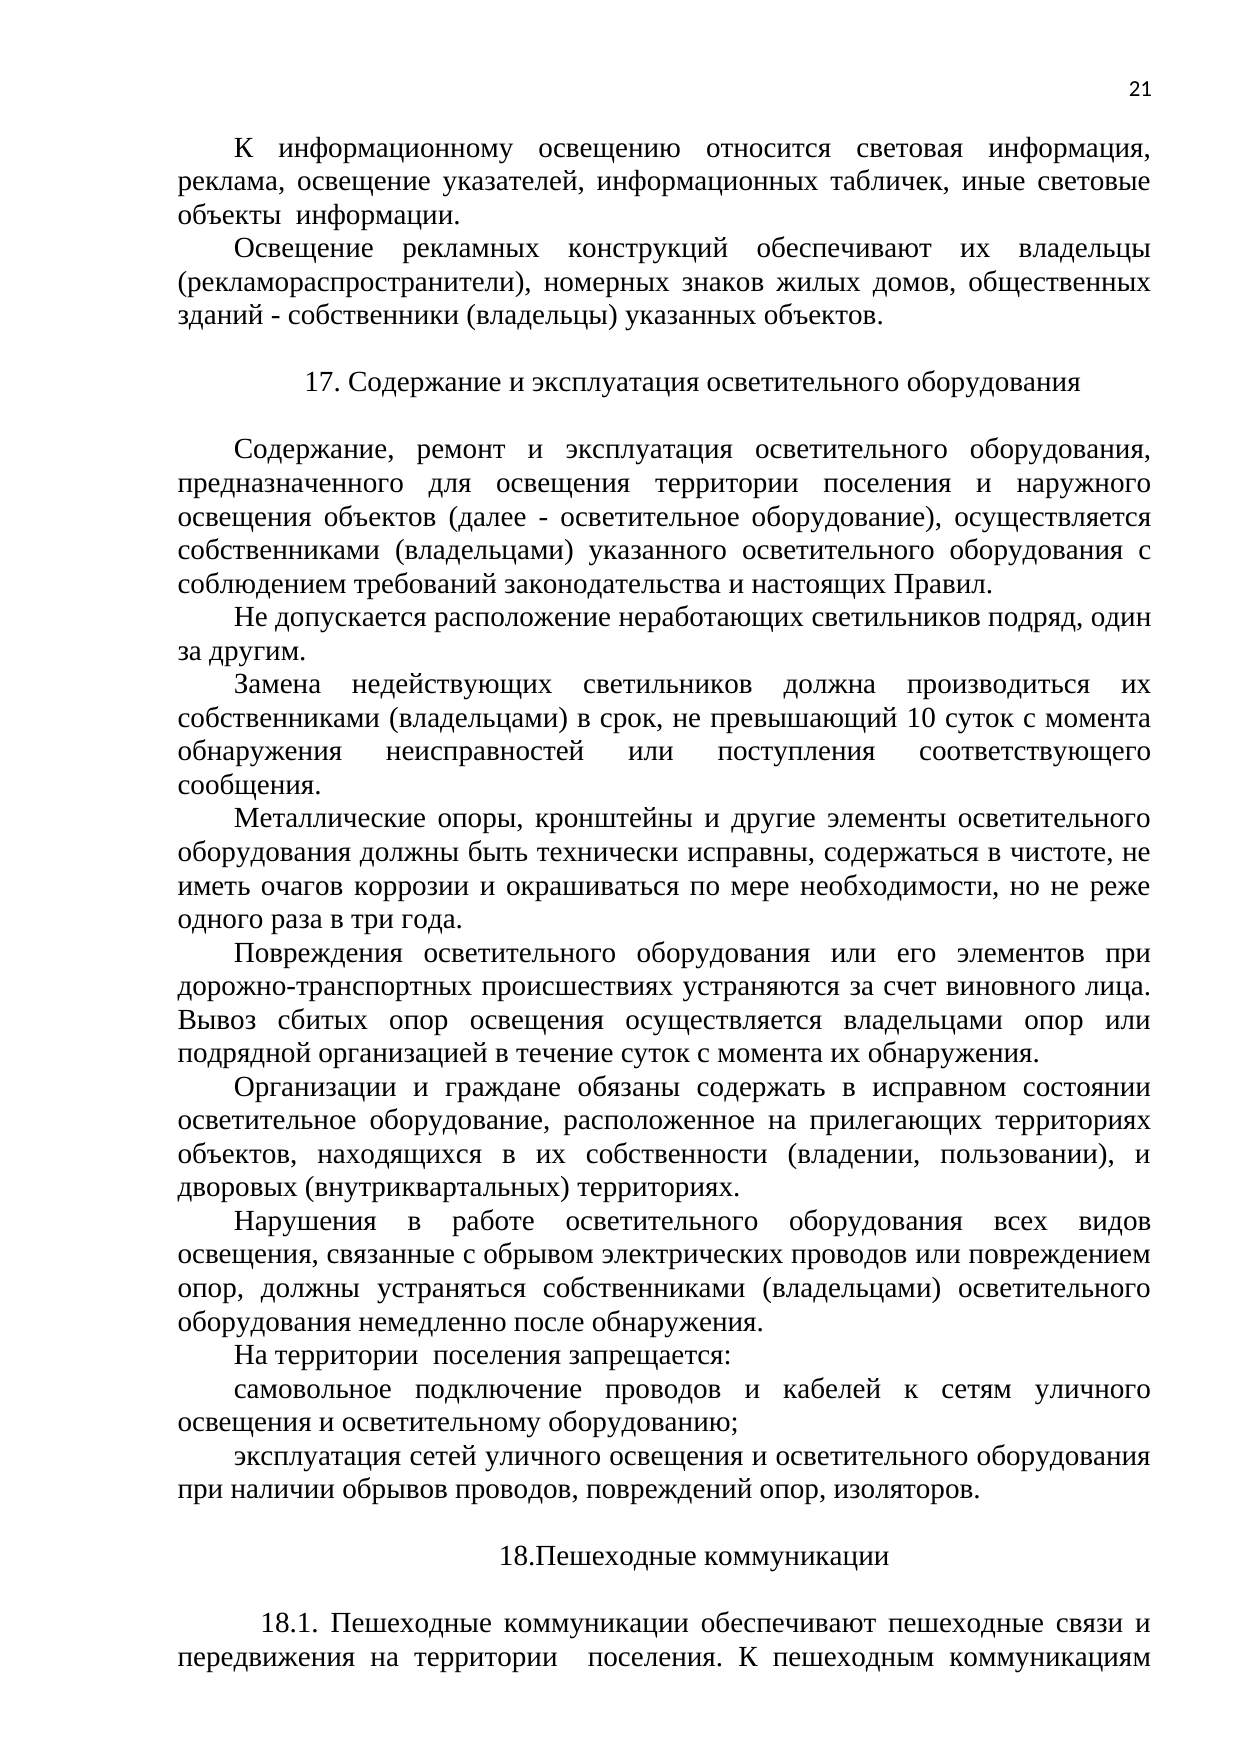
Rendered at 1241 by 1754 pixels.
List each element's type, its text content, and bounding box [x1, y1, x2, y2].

text На территории поселения запрещается: [177, 1337, 1152, 1371]
text Содержание, ремонт и эксплуатация осветительного оборудования, предназначенного для освещения территории поселения и наружного освещения объектов (далее - осветительное оборудование), осуществляется собственниками (владельцами) указанного осветительного оборудования с соблюдением требований законодательства и настоящих Правил. [177, 432, 1152, 599]
text К информационному освещению относится световая информация, реклама, освещение указателей, информационных табличек, иные световые объекты информации. [177, 130, 1152, 230]
text Освещение рекламных конструкций обеспечивают их владельцы (рекламораспространители), номерных знаков жилых домов, общественных зданий - собственники (владельцы) указанных объектов. [177, 230, 1152, 331]
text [177, 1606, 1152, 1673]
text Замена недействующих светильников должна производиться их собственниками (владельцами) в срок, не превышающий 10 суток с момента обнаружения неисправностей или поступления соответствующего сообщения. [177, 666, 1152, 801]
text самовольное подключение проводов и кабелей к сетям уличного освещения и осветительному оборудованию; [177, 1371, 1152, 1438]
text Не допускается расположение неработающих светильников подряд, один за другим. [177, 599, 1152, 666]
text Повреждения осветительного оборудования или его элементов при дорожно-транспортных происшествиях устраняются за счет виновного лица. Вывоз сбитых опор освещения осуществляется владельцами опор или подрядной организацией в течение суток с момента их обнаружения. [177, 935, 1152, 1069]
text Металлические опоры, кронштейны и другие элементы осветительного оборудования должны быть технически исправны, содержаться в чистоте, не иметь очагов коррозии и окрашиваться по мере необходимости, но не реже одного раза в три года. [177, 801, 1152, 935]
text эксплуатация сетей уличного освещения и осветительного оборудования при наличии обрывов проводов, повреждений опор, изоляторов. [177, 1438, 1152, 1505]
text Организации и граждане обязаны содержать в исправном состоянии осветительное оборудование, расположенное на прилегающих территориях объектов, находящихся в их собственности (владении, пользовании), и дворовых (внутриквартальных) территориях. [177, 1069, 1152, 1203]
text Нарушения в работе осветительного оборудования всех видов освещения, связанные с обрывом электрических проводов или повреждением опор, должны устраняться собственниками (владельцами) осветительного оборудования немедленно после обнаружения. [177, 1203, 1152, 1337]
text 18.Пешеходные коммуникации [177, 1538, 1152, 1572]
text 17. Содержание и эксплуатация осветительного оборудования [177, 364, 1152, 398]
